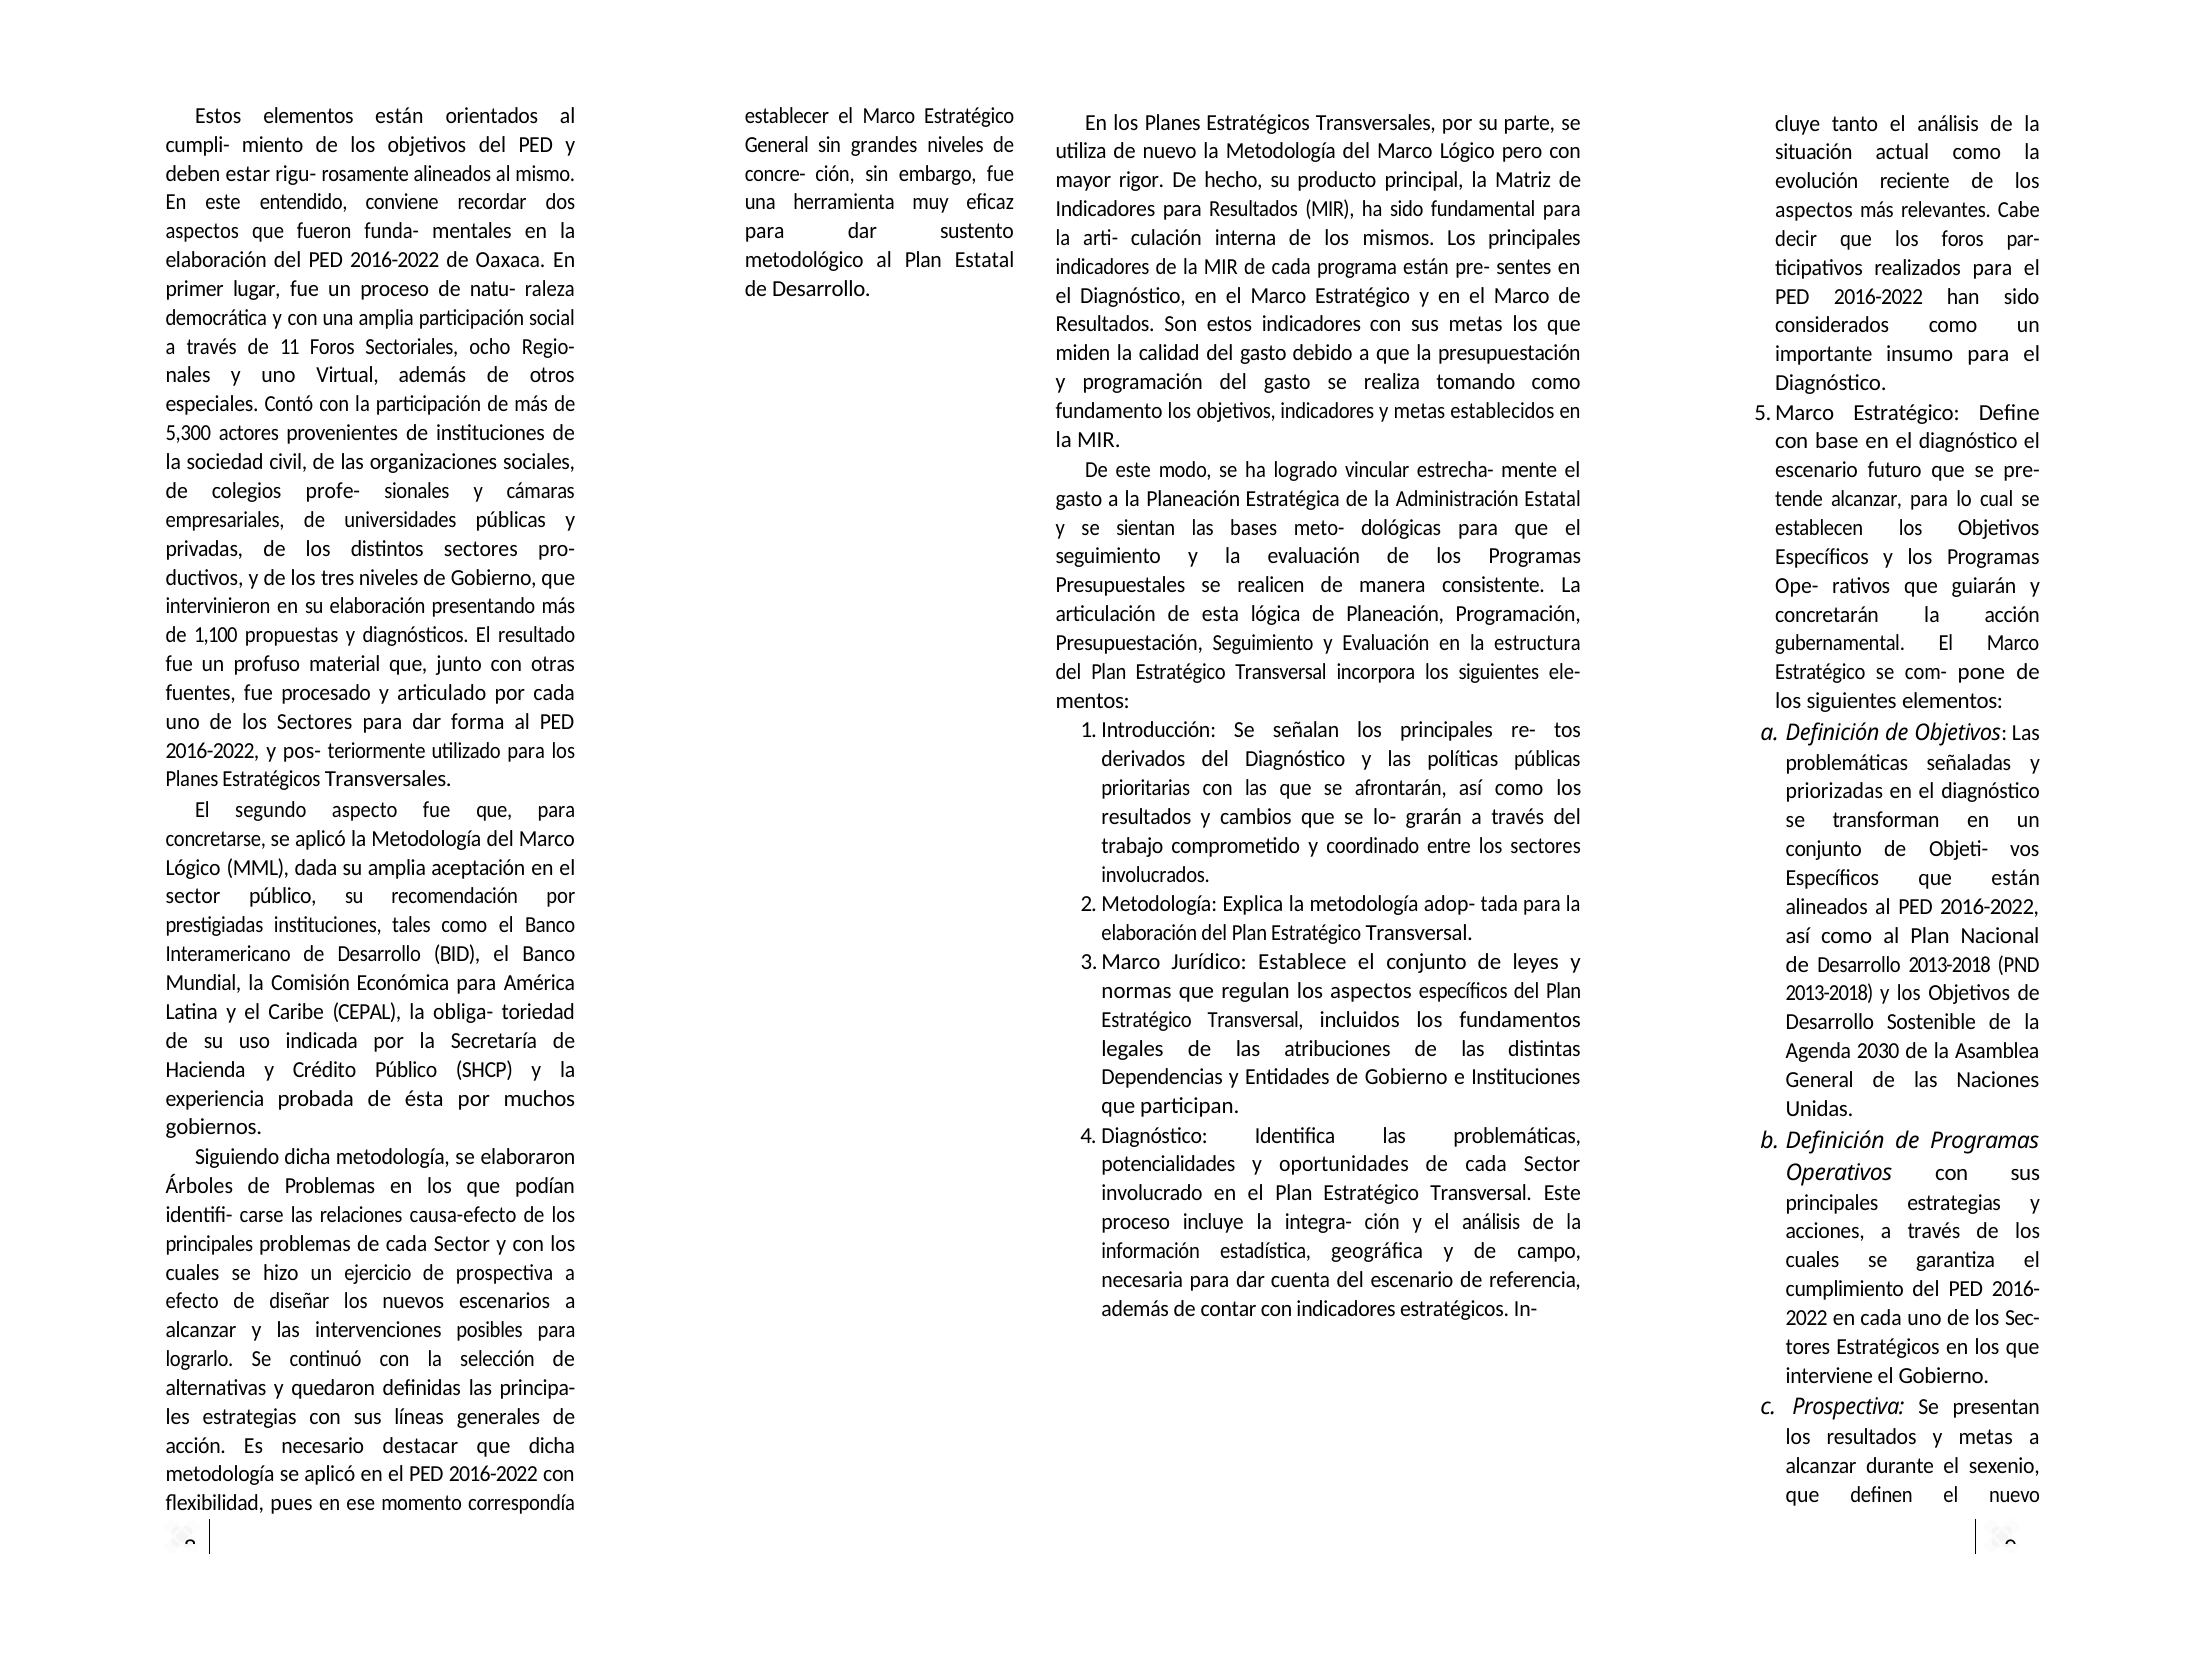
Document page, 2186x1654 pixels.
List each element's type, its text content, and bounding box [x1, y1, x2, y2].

text En los Planes Estratégicos Transversales, por su parte, se utiliza de nuevo la Metodología del Marco Lógico pero con mayor rigor. De hecho, su producto principal, la Matriz de Indicadores para Resultados (MIR), ha sido fundamental para la arti- culación interna de los mismos. Los principales indicadores de la MIR de cada programa están pre- sentes en el Diagnóstico, en el Marco Estratégico y en el Marco de Resultados. Son estos indicadores con sus metas los que miden la calidad del gasto debido a que la presupuestación y programación del gasto se realiza tomando como fundamento los objetivos, indicadores y metas establecidos en la MIR. [1055, 108, 1581, 453]
list Definición de Objetivos: Las problemáticas señaladas y priorizadas en el diagnóstico se transforman en un conjunto de Objeti- vos Específicos que están alineados al PED 2016-2022, así como al Plan Nacional de Desarrollo 2013-2018 (PND 2013-2018) y los Objetivos de Desarrollo Sostenible de la Agenda 2030 de la Asamblea General de las Naciones Unidas. [1760, 716, 2039, 1122]
text Estos elementos están orientados al cumpli- miento de los objetivos del PED y deben estar rigu- rosamente alineados al mismo. En este entendido, conviene recordar dos aspectos que fueron funda- mentales en la elaboración del PED 2016-2022 de Oaxaca. En primer lugar, fue un proceso de natu- raleza democrática y con una amplia participación social a través de 11 Foros Sectoriales, ocho Regio- nales y uno Virtual, además de otros especiales. Contó con la participación de más de 5,300 actores provenientes de instituciones de la sociedad civil, de las organizaciones sociales, de colegios profe- sionales y cámaras empresariales, de universidades públicas y privadas, de los distintos sectores pro- ductivos, y de los tres niveles de Gobierno, que intervinieron en su elaboración presentando más de 1,100 propuestas y diagnósticos. El resultado fue un profuso material que, junto con otras fuentes, fue procesado y articulado por cada uno de los Sectores para dar forma al PED 2016-2022, y pos- teriormente utilizado para los Planes Estratégicos Transversales. [165, 101, 575, 793]
text Siguiendo dicha metodología, se elaboraron Árboles de Problemas en los que podían identifi- carse las relaciones causa-efecto de los principales problemas de cada Sector y con los cuales se hizo un ejercicio de prospectiva a efecto de diseñar los nuevos escenarios a alcanzar y las intervenciones posibles para lograrlo. Se continuó con la selección de alternativas y quedaron definidas las principa- les estrategias con sus líneas generales de acción. Es necesario destacar que dicha metodología se aplicó en el PED 2016-2022 con flexibilidad, pues en ese momento correspondía establecer el Marco Estratégico General sin grandes niveles de concre- ción, sin embargo, fue una herramienta muy eficaz para dar sustento metodológico al Plan Estatal de Desarrollo. [744, 101, 1014, 302]
text Siguiendo dicha metodología, se elaboraron Árboles de Problemas en los que podían identifi- carse las relaciones causa-efecto de los principales problemas de cada Sector y con los cuales se hizo un ejercicio de prospectiva a efecto de diseñar los nuevos escenarios a alcanzar y las intervenciones posibles para lograrlo. Se continuó con la selección de alternativas y quedaron definidas las principa- les estrategias con sus líneas generales de acción. Es necesario destacar que dicha metodología se aplicó en el PED 2016-2022 con flexibilidad, pues en ese momento correspondía establecer el Marco Estratégico General sin grandes niveles de concre- ción, sin embargo, fue una herramienta muy eficaz para dar sustento metodológico al Plan Estatal de Desarrollo. [165, 1142, 575, 1516]
list Diagnóstico: Identifica las problemáticas, potencialidades y oportunidades de cada Sector involucrado en el Plan Estratégico Transversal. Este proceso incluye la integra- ción y el análisis de la información estadística, geográfica y de campo, necesaria para dar cuenta del escenario de referencia, además de contar con indicadores estratégicos. In- [1080, 1121, 1581, 1322]
list Marco Estratégico: Define con base en el diagnóstico el escenario futuro que se pre- tende alcanzar, para lo cual se establecen los Objetivos Específicos y los Programas Ope- rativos que guiarán y concretarán la acción gubernamental. El Marco Estratégico se com- pone de los siguientes elementos: [1754, 398, 2039, 714]
picture [1983, 1518, 2020, 1554]
list Introducción: Se señalan los principales re- tos derivados del Diagnóstico y las políticas públicas prioritarias con las que se afrontarán, así como los resultados y cambios que se lo- grarán a través del trabajo comprometido y coordinado entre los sectores involucrados. [1080, 716, 1581, 888]
text De este modo, se ha logrado vincular estrecha- mente el gasto a la Planeación Estratégica de la Administración Estatal y se sientan las bases meto- dológicas para que el seguimiento y la evaluación de los Programas Presupuestales se realicen de manera consistente. La articulación de esta lógica de Planeación, Programación, Presupuestación, Seguimiento y Evaluación en la estructura del Plan Estratégico Transversal incorpora los siguientes ele- mentos: [1055, 455, 1581, 714]
text El segundo aspecto fue que, para concretarse, se aplicó la Metodología del Marco Lógico (MML), dada su amplia aceptación en el sector público, su recomendación por prestigiadas instituciones, tales como el Banco Interamericano de Desarrollo (BID), el Banco Mundial, la Comisión Económica para América Latina y el Caribe (CEPAL), la obliga- toriedad de su uso indicada por la Secretaría de Hacienda y Crédito Público (SHCP) y la experiencia probada de ésta por muchos gobiernos. [165, 795, 575, 1141]
picture [163, 1518, 200, 1554]
list Metodología: Explica la metodología adop- tada para la elaboración del Plan Estratégico Transversal. [1080, 889, 1581, 946]
list Definición de Programas Operativos con sus principales estrategias y acciones, a través de los cuales se garantiza el cumplimiento del PED 2016-2022 en cada uno de los Sec- tores Estratégicos en los que interviene el Gobierno. [1760, 1123, 2039, 1389]
text cluye tanto el análisis de la situación actual como la evolución reciente de los aspectos más relevantes. Cabe decir que los foros par- ticipativos realizados para el PED 2016-2022 han sido considerados como un importante insumo para el Diagnóstico. [1775, 109, 2039, 396]
list Marco Jurídico: Establece el conjunto de leyes y normas que regulan los aspectos específicos del Plan Estratégico Transversal, incluidos los fundamentos legales de las atribuciones de las distintas Dependencias y Entidades de Gobierno e Instituciones que participan. [1080, 947, 1581, 1119]
